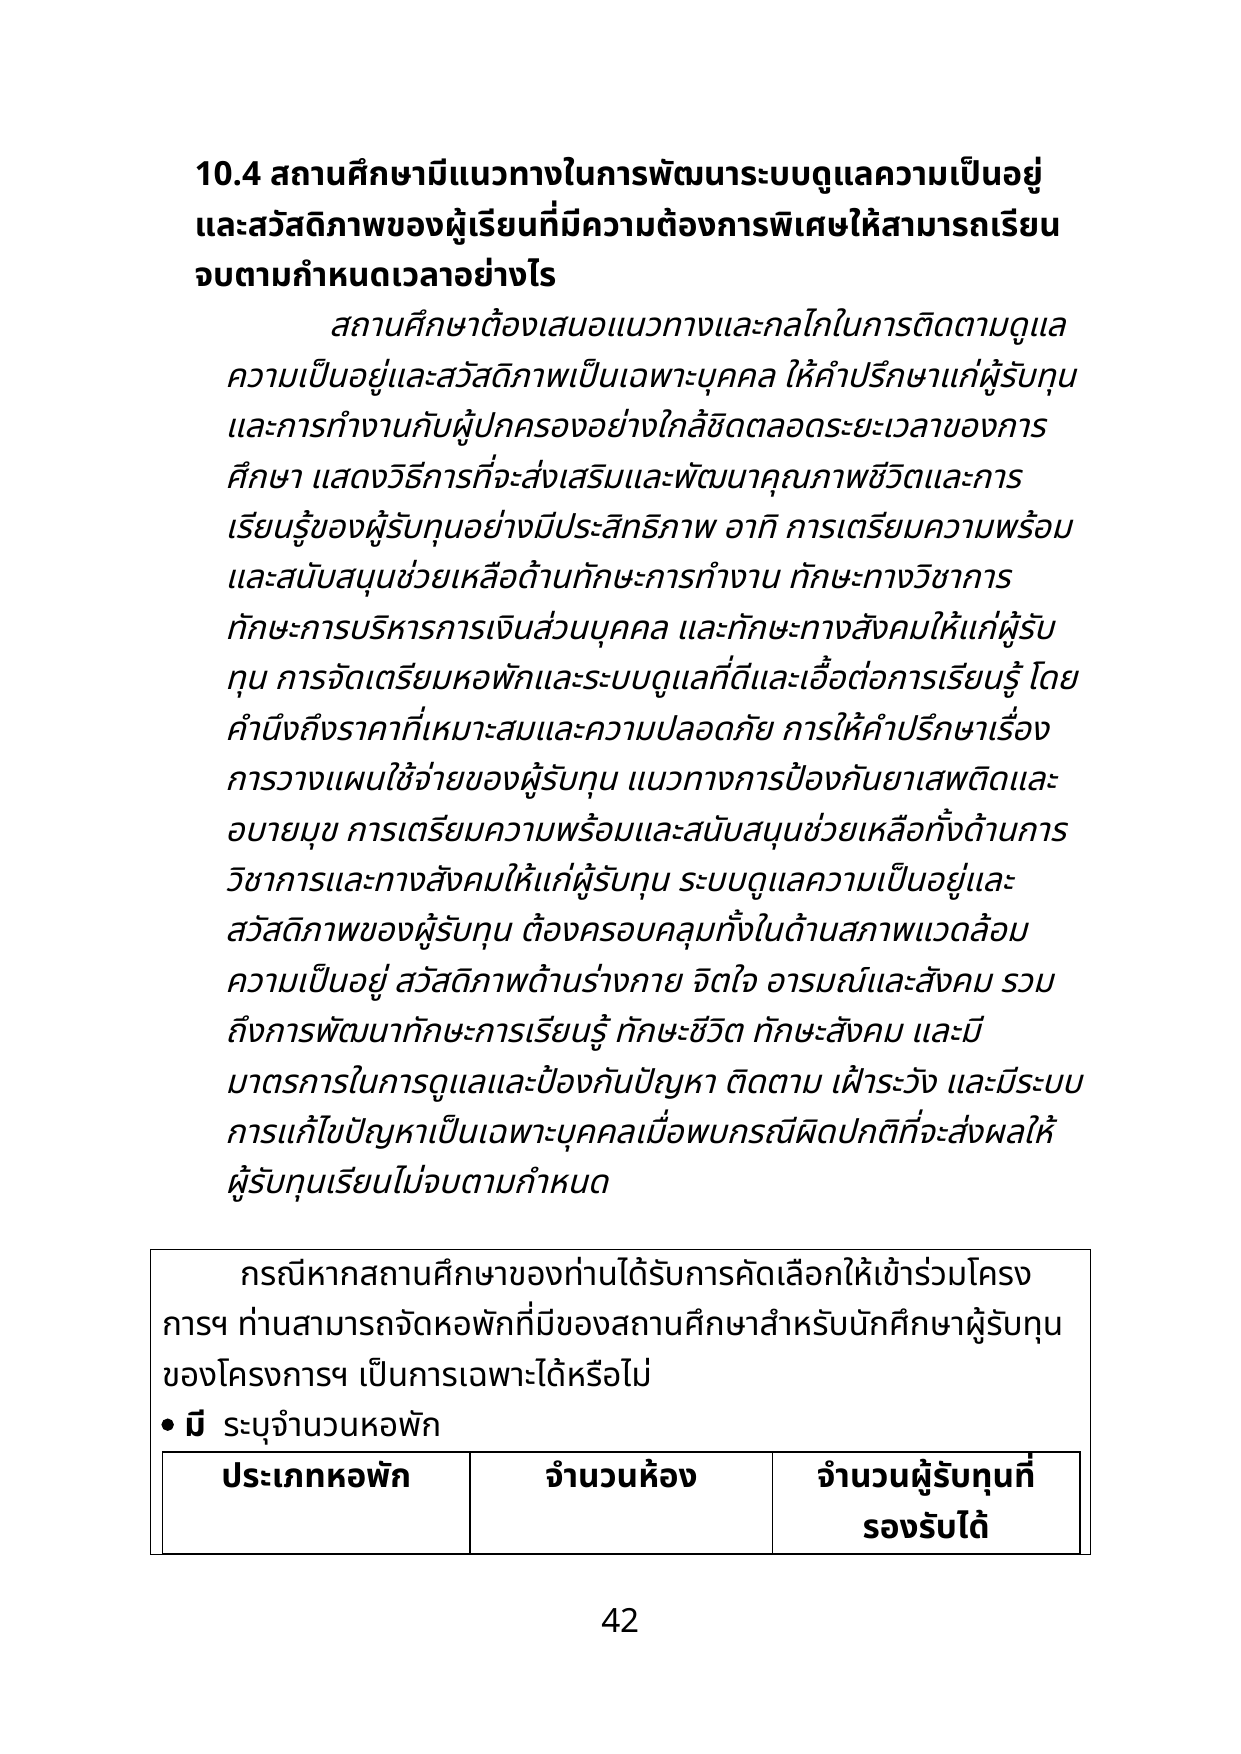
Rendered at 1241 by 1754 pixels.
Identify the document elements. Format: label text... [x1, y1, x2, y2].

text 10.4 สถานศึกษามีแนวทางในการพัฒนาระบบดูแลความเป็นอยู่และสวัสดิภาพของผู้เรียนที่มีความต้องการพิเศษให้สามารถเรียนจบตามกำหนดเวลาอย่างไร [194, 150, 1090, 301]
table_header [151, 1250, 1090, 1554]
list สถานศึกษาต้องเสนอแนวทางและกลไกในการติดตามดูแลความเป็นอยู่และสวัสดิภาพเป็นเฉพาะบุคคล ให้คำปรึกษาแก่ผู้รับทุน และการทำงานกับผู้ปกครองอย่างใกล้ชิดตลอดระยะเวลาของการศึกษา แสดงวิธีการที่จะส่งเสริมและพัฒนาคุณภาพชีวิตและการเรียนรู้ของผู้รับทุนอย่างมีประสิทธิภาพ อาทิ การเตรียมความพร้อมและสนับสนุนช่วยเหลือด้านทักษะการทำงาน ทักษะทางวิชาการ ทักษะการบริหารการเงินส่วนบุคคล และทักษะทางสังคมให้แก่ผู้รับทุน การจัดเตรียมหอพักและระบบดูแลที่ดีและเอื้อต่อการเรียนรู้ โดยคำนึงถึงราคาที่เหมาะสมและความปลอดภัย การให้คำปรึกษาเรื่องการวางแผนใช้จ่ายของผู้รับทุน แนวทางการป้องกันยาเสพติดและอบายมุข การเตรียมความพร้อมและสนับสนุนช่วยเหลือทั้งด้านการวิชาการและทางสังคมให้แก่ผู้รับทุน ระบบดูแลความเป็นอยู่และสวัสดิภาพของผู้รับทุน ต้องครอบคลุมทั้งในด้านสภาพแวดล้อม ความเป็นอยู่ สวัสดิภาพด้านร่างกาย จิตใจ อารมณ์และสังคม รวมถึงการพัฒนาทักษะการเรียนรู้ ทักษะชีวิต ทักษะสังคม และมีมาตรการในการดูแลและป้องกันปัญหา ติดตาม เฝ้าระวัง และมีระบบการแก้ไขปัญหาเป็นเฉพาะบุคคลเมื่อพบกรณีผิดปกติที่จะส่งผลให้ผู้รับทุนเรียนไม่จบตามกำหนด [225, 301, 1090, 1209]
